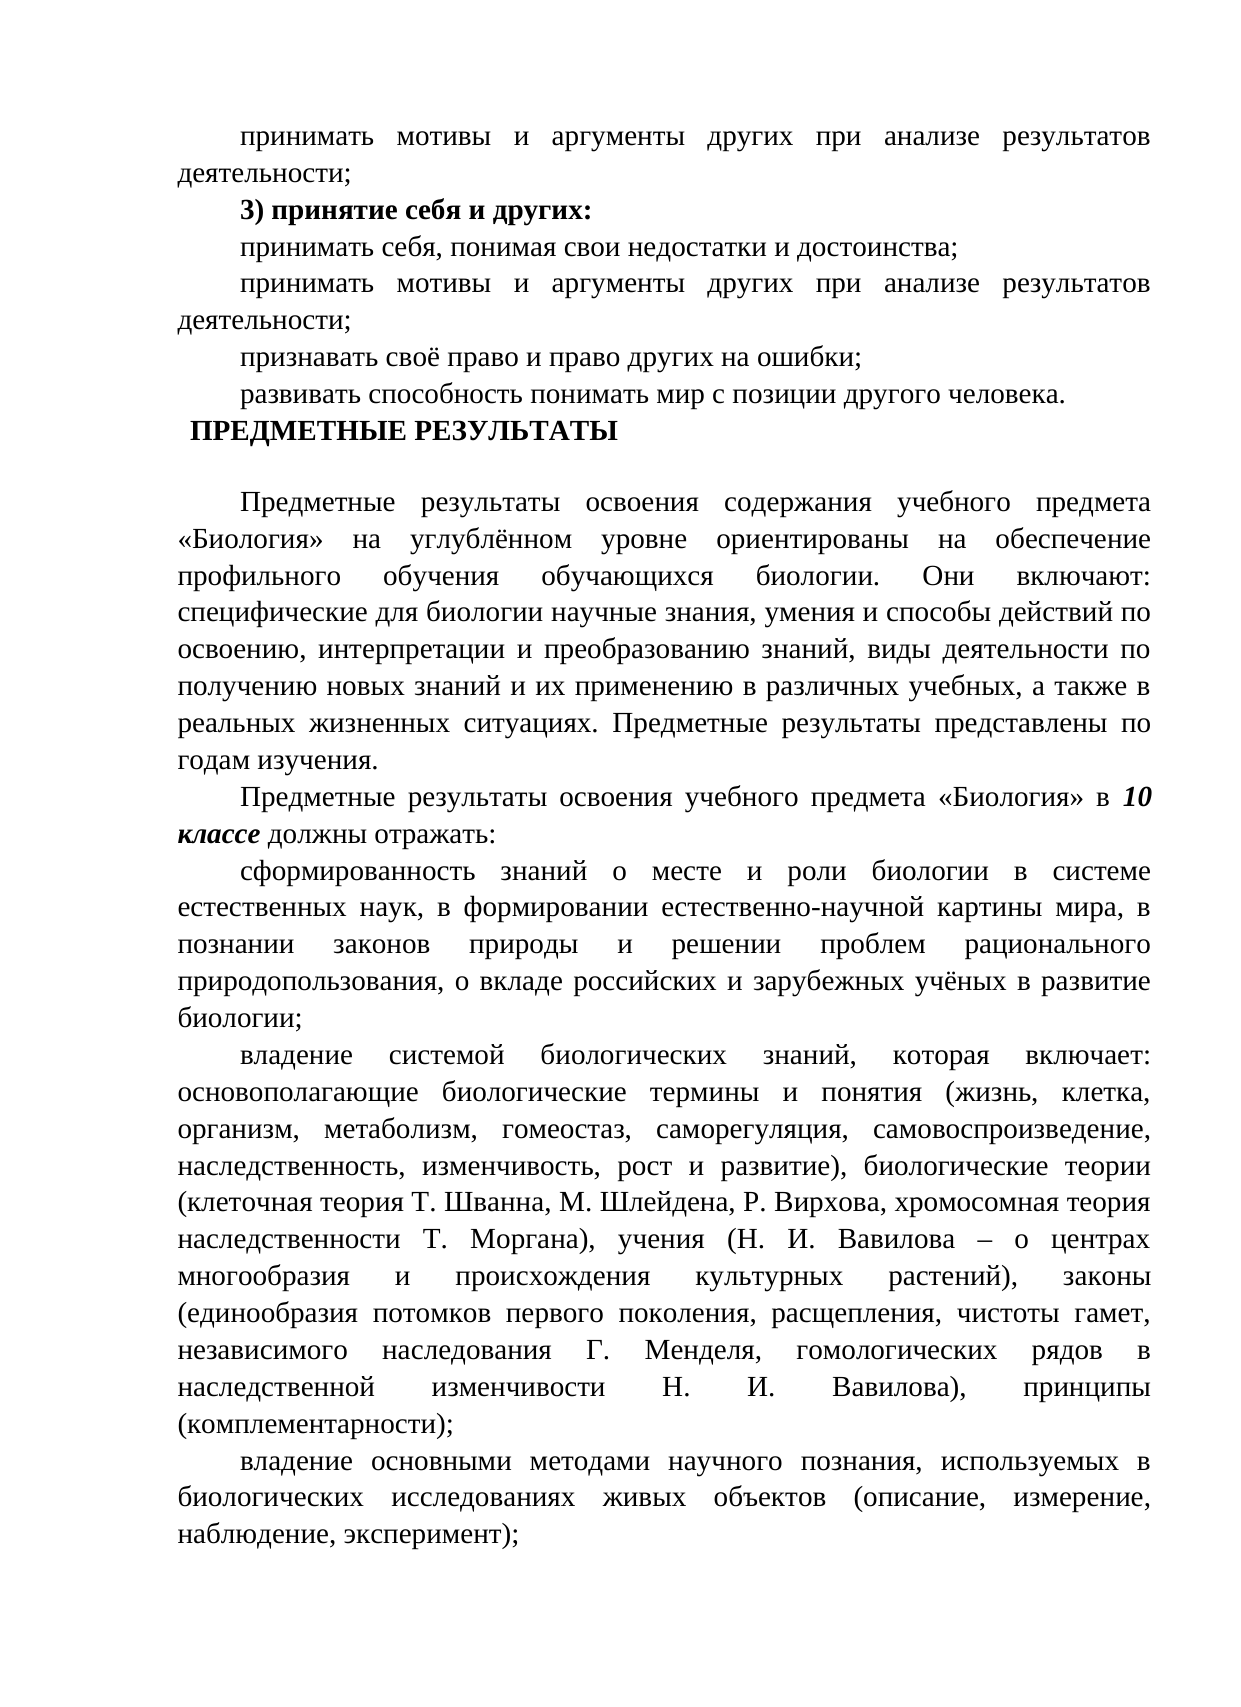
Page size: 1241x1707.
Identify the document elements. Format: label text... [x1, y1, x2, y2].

text принимать мотивы и аргументы других при анализе результатов деятельности; [177, 266, 1152, 336]
text развивать способность понимать мир с позиции другого человека. [177, 376, 1152, 410]
text владение системой биологических знаний, которая включает: основополагающие биологические термины и понятия (жизнь, клетка, организм, метаболизм, гомеостаз, саморегуляция, самовоспроизведение, наследственность, изменчивость, рост и развитие), биологические теории (клеточная теория Т. Шванна, М. Шлейдена, Р. Вирхова, хромосомная теория наследственности Т. Моргана), учения (Н. И. Вавилова – о центрах многообразия и происхождения культурных растений), законы (единообразия потомков первого поколения, расщепления, чистоты гамет, независимого наследования Г. Менделя, гомологических рядов в наследственной изменчивости Н. И. Вавилова), принципы (комплементарности); [177, 1037, 1152, 1439]
text 3) принятие себя и других: [177, 192, 1152, 225]
text Предметные результаты освоения учебного предмета «Биология» в 10 классе должны отражать: [177, 779, 1152, 849]
text принимать мотивы и аргументы других при анализе результатов деятельности; [177, 118, 1152, 188]
text Предметные результаты освоения содержания учебного предмета «Биология» на углублённом уровне ориентированы на обеспечение профильного обучения обучающихся биологии. Они включают: специфические для биологии научные знания, умения и способы действий по освоению, интерпретации и преобразованию знаний, виды деятельности по получению новых знаний и их применению в различных учебных, а также в реальных жизненных ситуациях. Предметные результаты представлены по годам изучения. [177, 484, 1152, 776]
text принимать себя, понимая свои недостатки и достоинства; [177, 229, 1152, 262]
text сформированность знаний о месте и роли биологии в системе естественных наук, в формировании естественно-научной картины мира, в познании законов природы и решении проблем рационального природопользования, о вкладе российских и зарубежных учёных в развитие биологии; [177, 853, 1152, 1034]
text ПРЕДМЕТНЫЕ РЕЗУЛЬТАТЫ [190, 413, 1152, 447]
text признавать своё право и право других на ошибки; [177, 339, 1152, 373]
text владение основными методами научного познания, используемых в биологических исследованиях живых объектов (описание, измерение, наблюдение, эксперимент); [177, 1443, 1152, 1550]
